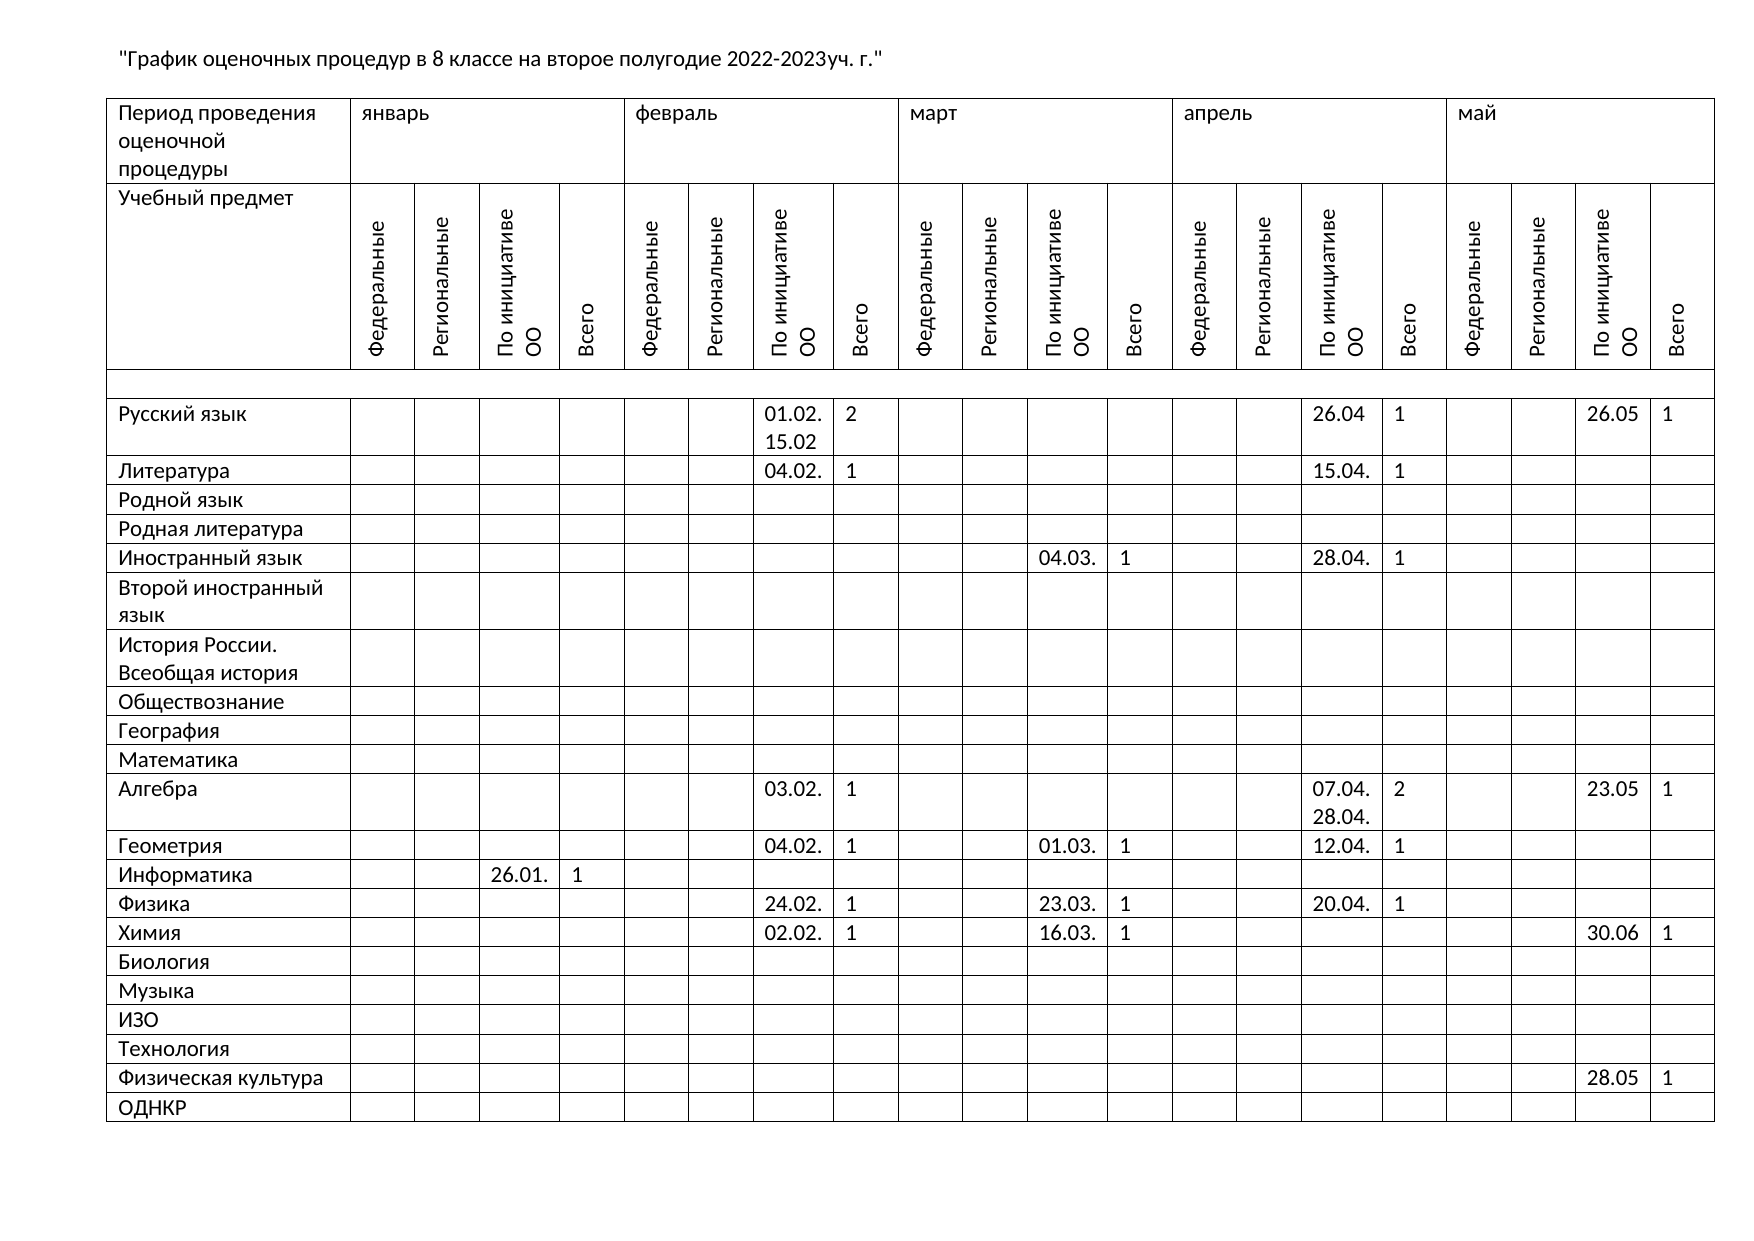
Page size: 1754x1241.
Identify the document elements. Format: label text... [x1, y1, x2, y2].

table_cell [834, 573, 898, 629]
table_cell [560, 1035, 624, 1062]
table_cell [1108, 976, 1172, 1004]
table_cell [1108, 774, 1172, 830]
table_cell [1651, 485, 1714, 513]
table_cell 1 [1383, 889, 1446, 917]
table_cell Алгебра [107, 774, 350, 830]
table_cell [625, 630, 688, 686]
table_cell 24.02. [754, 889, 833, 917]
table_cell [1028, 745, 1107, 773]
table_cell Родной язык [107, 485, 350, 513]
table_cell География [107, 716, 350, 744]
table_cell [1512, 831, 1575, 859]
table_cell По инициативе ОО [1302, 184, 1382, 369]
table_cell [963, 1064, 1027, 1092]
table_cell 30.06 [1576, 918, 1650, 946]
table_cell [1108, 399, 1172, 455]
table_cell [1512, 774, 1575, 830]
table_cell [560, 485, 624, 513]
table_cell [1512, 515, 1575, 542]
table_cell [351, 1064, 414, 1092]
table_cell [1237, 1005, 1301, 1033]
table_cell [351, 918, 414, 946]
table_cell [1447, 544, 1511, 572]
table_cell [1237, 745, 1301, 773]
table_cell [480, 485, 559, 513]
table_cell [689, 774, 753, 830]
table_cell [1028, 1064, 1107, 1092]
table_cell [754, 1035, 833, 1062]
table_cell [1576, 573, 1650, 629]
table_cell [899, 687, 962, 715]
table_cell [754, 716, 833, 744]
table_cell [560, 544, 624, 572]
table_cell [1028, 456, 1107, 484]
table_cell [1383, 1035, 1446, 1062]
table_cell [625, 573, 688, 629]
table_cell [754, 515, 833, 542]
table_cell [1576, 485, 1650, 513]
table_cell По инициативе ОО [1028, 184, 1107, 369]
table_cell 26.01. [480, 860, 559, 888]
table_cell [351, 544, 414, 572]
table_cell [963, 1093, 1027, 1121]
table_cell [1237, 918, 1301, 946]
table_cell 1 [1108, 831, 1172, 859]
table_cell [689, 831, 753, 859]
table_cell [625, 544, 688, 572]
table_cell [415, 716, 479, 744]
table_cell [480, 630, 559, 686]
table_cell [1576, 1035, 1650, 1062]
table_cell Математика [107, 745, 350, 773]
table_cell [963, 515, 1027, 542]
table_cell [834, 976, 898, 1004]
table_cell [625, 515, 688, 542]
table_cell [625, 774, 688, 830]
table_cell [1651, 860, 1714, 888]
table_cell Химия [107, 918, 350, 946]
table_cell [1173, 544, 1236, 572]
table_cell 1 [1651, 918, 1714, 946]
table_cell [560, 1093, 624, 1121]
table_cell [963, 1035, 1027, 1062]
table_header апрель [1173, 99, 1446, 182]
table_cell [1447, 918, 1511, 946]
table_cell [415, 889, 479, 917]
table_cell [1237, 831, 1301, 859]
table_cell 26.05 [1576, 399, 1650, 455]
table_cell Второй иностранный язык [107, 573, 350, 629]
table_cell [899, 1035, 962, 1062]
table_cell [1108, 860, 1172, 888]
table_cell [1512, 1064, 1575, 1092]
table_cell [1173, 1035, 1236, 1062]
table_cell [1028, 860, 1107, 888]
table_cell [415, 831, 479, 859]
table_cell [560, 515, 624, 542]
table_cell [1447, 774, 1511, 830]
table_cell [963, 687, 1027, 715]
table_cell [480, 716, 559, 744]
table_cell [689, 1005, 753, 1033]
table_cell [754, 485, 833, 513]
table_cell [754, 1093, 833, 1121]
table_cell [625, 1093, 688, 1121]
table_cell [1173, 573, 1236, 629]
table_cell [351, 485, 414, 513]
table_cell [1512, 687, 1575, 715]
table_cell 02.02. [754, 918, 833, 946]
table_cell [415, 976, 479, 1004]
table_cell [1173, 485, 1236, 513]
table_cell [625, 716, 688, 744]
table_cell [415, 860, 479, 888]
table_cell [1447, 485, 1511, 513]
table_cell 1 [1651, 1064, 1714, 1092]
table_cell [1576, 860, 1650, 888]
table_cell [560, 947, 624, 975]
table_cell [1237, 1035, 1301, 1062]
table_cell [1383, 687, 1446, 715]
table_cell [1237, 889, 1301, 917]
table_cell [1651, 456, 1714, 484]
text "График оценочных процедур в 8 классе на второе полугодие 2022-2023уч. г." [118, 44, 1636, 72]
table_cell [480, 889, 559, 917]
table_cell [689, 1093, 753, 1121]
table_cell [1383, 918, 1446, 946]
table_cell [1173, 1064, 1236, 1092]
table_cell [899, 1064, 962, 1092]
table_cell [1651, 1005, 1714, 1033]
table_cell [1028, 947, 1107, 975]
table_cell [754, 687, 833, 715]
table_cell [1237, 515, 1301, 542]
table_cell 1 [1108, 544, 1172, 572]
table_cell 1 [834, 918, 898, 946]
table_cell [1512, 889, 1575, 917]
table_cell [1237, 774, 1301, 830]
table_cell [1512, 544, 1575, 572]
table_cell [625, 947, 688, 975]
table_cell [351, 831, 414, 859]
table_cell [754, 860, 833, 888]
table_cell [963, 860, 1027, 888]
table_cell [1447, 1064, 1511, 1092]
table_cell 2 [834, 399, 898, 455]
table_cell [415, 918, 479, 946]
table_cell [480, 687, 559, 715]
table_cell [560, 456, 624, 484]
table_cell [689, 515, 753, 542]
table_cell [560, 889, 624, 917]
table_cell [351, 456, 414, 484]
table_cell [1173, 831, 1236, 859]
table_cell Литература [107, 456, 350, 484]
table_cell [1512, 399, 1575, 455]
table_cell [834, 630, 898, 686]
table_cell [1302, 1035, 1382, 1062]
table_cell [1028, 573, 1107, 629]
table_cell [560, 716, 624, 744]
table_cell [560, 687, 624, 715]
table_cell [415, 947, 479, 975]
table_cell [625, 1035, 688, 1062]
table_cell [625, 687, 688, 715]
table_cell [1108, 573, 1172, 629]
table_cell Информатика [107, 860, 350, 888]
table_cell Обществознание [107, 687, 350, 715]
table_cell 28.04. [1302, 544, 1382, 572]
table_cell 1 [834, 831, 898, 859]
table_cell [480, 831, 559, 859]
table_cell [351, 687, 414, 715]
table_cell [899, 860, 962, 888]
table_cell Всего [834, 184, 898, 369]
table_cell [415, 456, 479, 484]
table_cell [1651, 544, 1714, 572]
table_cell 1 [1383, 456, 1446, 484]
table_cell Иностранный язык [107, 544, 350, 572]
table_cell [1108, 716, 1172, 744]
table_cell 15.04. [1302, 456, 1382, 484]
table_cell [1383, 515, 1446, 542]
table_cell [1108, 1005, 1172, 1033]
table_cell [1302, 947, 1382, 975]
table_cell [899, 1005, 962, 1033]
table_cell Федеральные [1447, 184, 1511, 369]
table_cell [1512, 918, 1575, 946]
table_cell [1173, 1005, 1236, 1033]
table_cell [1512, 745, 1575, 773]
table_cell [415, 515, 479, 542]
table_cell [689, 573, 753, 629]
table_cell Геометрия [107, 831, 350, 859]
table_cell [1512, 976, 1575, 1004]
table_cell 23.03. [1028, 889, 1107, 917]
table_cell [351, 860, 414, 888]
table_cell Региональные [963, 184, 1027, 369]
table_cell [899, 399, 962, 455]
table_cell [415, 399, 479, 455]
table_cell [1512, 630, 1575, 686]
table_cell [415, 1035, 479, 1062]
table_cell [689, 860, 753, 888]
table_cell [1383, 947, 1446, 975]
table_cell [963, 745, 1027, 773]
table_cell [1028, 687, 1107, 715]
table_cell 04.03. [1028, 544, 1107, 572]
table_cell [480, 976, 559, 1004]
table_cell [351, 716, 414, 744]
table_cell [1512, 860, 1575, 888]
table_cell [1173, 889, 1236, 917]
table_cell [963, 456, 1027, 484]
table_cell [1576, 831, 1650, 859]
table_cell [351, 889, 414, 917]
table_cell [963, 774, 1027, 830]
table_cell [899, 889, 962, 917]
table_cell [1512, 485, 1575, 513]
table_cell [351, 630, 414, 686]
table_cell [1383, 1093, 1446, 1121]
table_cell Федеральные [625, 184, 688, 369]
table_cell [1108, 947, 1172, 975]
table_cell [625, 399, 688, 455]
table_cell [1512, 1093, 1575, 1121]
table_cell [1447, 947, 1511, 975]
table_cell Родная литература [107, 515, 350, 542]
table_cell [689, 485, 753, 513]
table_cell [625, 485, 688, 513]
table_cell [1651, 947, 1714, 975]
table_cell [754, 544, 833, 572]
table_cell [560, 1005, 624, 1033]
table_cell [1447, 573, 1511, 629]
table_cell [625, 745, 688, 773]
table_cell [415, 630, 479, 686]
table_cell [689, 1064, 753, 1092]
table_cell [689, 687, 753, 715]
table_cell [754, 947, 833, 975]
table_cell [1173, 1093, 1236, 1121]
table_cell Федеральные [1173, 184, 1236, 369]
table_header май [1447, 99, 1714, 182]
table_cell [689, 889, 753, 917]
table_cell [1447, 889, 1511, 917]
table_cell [1302, 630, 1382, 686]
table_cell [754, 976, 833, 1004]
table_cell [415, 1093, 479, 1121]
table_cell [1028, 774, 1107, 830]
table_cell [1028, 515, 1107, 542]
table_cell 2 [1383, 774, 1446, 830]
table_cell [689, 947, 753, 975]
table_cell [415, 544, 479, 572]
table_cell [899, 976, 962, 1004]
table_cell 20.04. [1302, 889, 1382, 917]
table_cell [1173, 976, 1236, 1004]
table_cell [560, 745, 624, 773]
table_cell 1 [1651, 399, 1714, 455]
table_cell [899, 573, 962, 629]
table_cell [625, 860, 688, 888]
table_cell [1447, 1035, 1511, 1062]
table_cell 04.02. [754, 456, 833, 484]
table_cell 1 [834, 774, 898, 830]
table_cell [1383, 976, 1446, 1004]
table_cell [1576, 630, 1650, 686]
table_cell [899, 831, 962, 859]
table_cell [754, 630, 833, 686]
table_cell Всего [560, 184, 624, 369]
table_cell Федеральные [899, 184, 962, 369]
table_cell [480, 774, 559, 830]
table_cell [1512, 573, 1575, 629]
table_cell [1237, 1064, 1301, 1092]
table_cell [480, 456, 559, 484]
table_cell [834, 1005, 898, 1033]
table_cell [1512, 1035, 1575, 1062]
table_cell 1 [1383, 544, 1446, 572]
table_cell [963, 976, 1027, 1004]
table_cell [1447, 456, 1511, 484]
table_cell [1651, 716, 1714, 744]
table_cell Региональные [689, 184, 753, 369]
table_cell [1447, 1093, 1511, 1121]
table_cell [1447, 745, 1511, 773]
table_cell [625, 831, 688, 859]
table_cell 1 [1108, 889, 1172, 917]
table_cell 12.04. [1302, 831, 1382, 859]
table_cell [1108, 1035, 1172, 1062]
table_cell [689, 630, 753, 686]
table_cell [899, 544, 962, 572]
table_cell [1447, 515, 1511, 542]
table_cell [1173, 515, 1236, 542]
table_cell 1 [1651, 774, 1714, 830]
table_cell [351, 1035, 414, 1062]
table_cell [1447, 716, 1511, 744]
table_cell [1302, 1005, 1382, 1033]
table_cell [560, 831, 624, 859]
table_cell Региональные [415, 184, 479, 369]
table_cell 23.05 [1576, 774, 1650, 830]
table_cell [1237, 573, 1301, 629]
table_cell [351, 1093, 414, 1121]
table_cell [689, 399, 753, 455]
table_cell [1237, 1093, 1301, 1121]
table_cell [480, 1035, 559, 1062]
table_cell [1108, 485, 1172, 513]
table_cell [1576, 947, 1650, 975]
table_cell Всего [1651, 184, 1714, 369]
table_cell [1173, 918, 1236, 946]
table_cell [1302, 515, 1382, 542]
table_cell [899, 1093, 962, 1121]
table_cell [560, 918, 624, 946]
table_cell [1173, 456, 1236, 484]
table_cell 16.03. [1028, 918, 1107, 946]
table_cell [1302, 860, 1382, 888]
table_cell [963, 716, 1027, 744]
table_cell [1576, 716, 1650, 744]
table_cell [1576, 1005, 1650, 1033]
table_cell [1383, 630, 1446, 686]
table_cell [834, 1035, 898, 1062]
table_cell [1108, 745, 1172, 773]
table_cell [834, 485, 898, 513]
table_header март [899, 99, 1172, 182]
table_cell История России. Всеобщая история [107, 630, 350, 686]
table_cell [1447, 630, 1511, 686]
table_cell [689, 716, 753, 744]
table_cell Физическая культура [107, 1064, 350, 1092]
table_cell [963, 630, 1027, 686]
table_cell [1302, 716, 1382, 744]
table_cell [1237, 544, 1301, 572]
table_cell [899, 630, 962, 686]
table_cell [351, 399, 414, 455]
table_cell [351, 515, 414, 542]
table_cell [1028, 716, 1107, 744]
table_cell [625, 1005, 688, 1033]
table_cell [625, 1064, 688, 1092]
table_cell [1576, 544, 1650, 572]
table_cell [689, 1035, 753, 1062]
table_cell [899, 745, 962, 773]
table_cell [480, 745, 559, 773]
table_cell [560, 399, 624, 455]
table_cell [1237, 687, 1301, 715]
table_cell [1028, 485, 1107, 513]
table_cell Региональные [1237, 184, 1301, 369]
table_cell [1576, 976, 1650, 1004]
table_cell [480, 399, 559, 455]
table_cell 28.05 [1576, 1064, 1650, 1092]
table_cell [1383, 1064, 1446, 1092]
table_cell [963, 918, 1027, 946]
table_cell [1028, 399, 1107, 455]
table_cell [754, 1064, 833, 1092]
table_cell [1447, 399, 1511, 455]
table_cell [1173, 687, 1236, 715]
table_cell [899, 456, 962, 484]
table_cell [834, 745, 898, 773]
table_cell [834, 716, 898, 744]
table_cell [1028, 1035, 1107, 1062]
table_cell [1302, 745, 1382, 773]
table_cell [1651, 573, 1714, 629]
table_cell По инициативе ОО [480, 184, 559, 369]
table_cell По инициативе ОО [754, 184, 833, 369]
table_cell 01.02. 15.02 [754, 399, 833, 455]
table_cell [899, 485, 962, 513]
table_cell [1383, 860, 1446, 888]
table_cell [415, 774, 479, 830]
table_cell Всего [1108, 184, 1172, 369]
table_cell [899, 918, 962, 946]
table_cell [415, 1005, 479, 1033]
table_cell 01.03. [1028, 831, 1107, 859]
table_cell [480, 1064, 559, 1092]
table_cell [1173, 947, 1236, 975]
table_cell Музыка [107, 976, 350, 1004]
table_cell [1237, 716, 1301, 744]
table_cell [899, 947, 962, 975]
table_cell [1237, 947, 1301, 975]
table_cell [1651, 831, 1714, 859]
table_cell [480, 918, 559, 946]
table_cell [1302, 1064, 1382, 1092]
table_cell [1028, 976, 1107, 1004]
table_cell [689, 918, 753, 946]
table_cell [1302, 687, 1382, 715]
table_cell [351, 745, 414, 773]
table_cell [625, 889, 688, 917]
table_cell [480, 1005, 559, 1033]
table_header Период проведения оценочной процедуры [107, 99, 350, 182]
table_cell [689, 745, 753, 773]
table_cell [1028, 1093, 1107, 1121]
table_cell [1237, 860, 1301, 888]
table_cell [1512, 456, 1575, 484]
table_cell Технология [107, 1035, 350, 1062]
table_cell [560, 976, 624, 1004]
table_header февраль [625, 99, 898, 182]
table_cell [754, 745, 833, 773]
table_cell [1576, 456, 1650, 484]
table_cell 1 [834, 889, 898, 917]
table_cell [1108, 1093, 1172, 1121]
table_cell ИЗО [107, 1005, 350, 1033]
table_cell [1173, 860, 1236, 888]
table_cell [1383, 485, 1446, 513]
table_cell [1447, 976, 1511, 1004]
table_cell [1302, 485, 1382, 513]
table_cell [480, 573, 559, 629]
table_cell [754, 1005, 833, 1033]
table_cell 1 [834, 456, 898, 484]
table_cell [1173, 630, 1236, 686]
table_cell [1512, 716, 1575, 744]
table_cell [625, 456, 688, 484]
table_cell ОДНКР [107, 1093, 350, 1121]
table_cell [560, 1064, 624, 1092]
table_cell Федеральные [351, 184, 414, 369]
table_cell [834, 947, 898, 975]
table_cell [689, 544, 753, 572]
table_cell [963, 947, 1027, 975]
table_cell [1383, 716, 1446, 744]
table_cell [480, 947, 559, 975]
table_cell [1651, 1093, 1714, 1121]
table_cell [1173, 399, 1236, 455]
table_cell [1651, 1035, 1714, 1062]
table_cell [1576, 889, 1650, 917]
table_cell [834, 515, 898, 542]
table_cell [415, 573, 479, 629]
table_cell [1302, 976, 1382, 1004]
table_cell [1447, 831, 1511, 859]
table_cell [351, 976, 414, 1004]
table_cell [1108, 456, 1172, 484]
table_cell [107, 370, 1714, 398]
table_cell [560, 774, 624, 830]
table_cell [1651, 889, 1714, 917]
table_cell [834, 687, 898, 715]
table_cell [1383, 573, 1446, 629]
table_cell 1 [1108, 918, 1172, 946]
table_cell [560, 573, 624, 629]
table_cell [1302, 918, 1382, 946]
table_cell [754, 573, 833, 629]
table_cell [1383, 1005, 1446, 1033]
table_cell [1576, 745, 1650, 773]
table_cell [1173, 774, 1236, 830]
table_cell [351, 1005, 414, 1033]
table_cell [1651, 630, 1714, 686]
table_cell [351, 774, 414, 830]
table_cell [1302, 1093, 1382, 1121]
table_cell 04.02. [754, 831, 833, 859]
table_cell Биология [107, 947, 350, 975]
table_cell [1237, 630, 1301, 686]
table_cell [1302, 573, 1382, 629]
table_cell Региональные [1512, 184, 1575, 369]
table_cell [351, 947, 414, 975]
table_cell [1108, 1064, 1172, 1092]
table_cell [1237, 399, 1301, 455]
table_cell [1447, 1005, 1511, 1033]
table_cell 1 [1383, 831, 1446, 859]
table_cell 1 [560, 860, 624, 888]
table_cell [1447, 860, 1511, 888]
table_cell Физика [107, 889, 350, 917]
table_cell [625, 976, 688, 1004]
table_cell [1108, 630, 1172, 686]
table_cell [689, 976, 753, 1004]
table_cell [834, 1093, 898, 1121]
table_cell [834, 1064, 898, 1092]
table_cell 1 [1383, 399, 1446, 455]
table_cell [899, 515, 962, 542]
table_cell [1512, 947, 1575, 975]
table_cell [1576, 687, 1650, 715]
table_cell Всего [1383, 184, 1446, 369]
table_cell [480, 1093, 559, 1121]
table_cell [1237, 485, 1301, 513]
table_cell [1383, 745, 1446, 773]
table_cell [1237, 976, 1301, 1004]
table_cell [1028, 630, 1107, 686]
table_cell [1576, 1093, 1650, 1121]
table_cell [1028, 1005, 1107, 1033]
table_cell [963, 485, 1027, 513]
table_cell [415, 1064, 479, 1092]
table_cell [963, 399, 1027, 455]
table_cell [899, 716, 962, 744]
table_cell [351, 573, 414, 629]
table_cell [963, 1005, 1027, 1033]
table_cell [480, 515, 559, 542]
table_cell [480, 544, 559, 572]
table_cell [1651, 687, 1714, 715]
table_cell 03.02. [754, 774, 833, 830]
table_cell [1447, 687, 1511, 715]
table_header январь [351, 99, 624, 182]
table_cell Учебный предмет [107, 184, 350, 369]
table_cell [625, 918, 688, 946]
table_cell [834, 860, 898, 888]
table_cell [1108, 515, 1172, 542]
table_cell [1237, 456, 1301, 484]
table_cell [963, 573, 1027, 629]
table_cell 26.04 [1302, 399, 1382, 455]
table_cell [963, 831, 1027, 859]
table_cell [834, 544, 898, 572]
table_cell [1173, 716, 1236, 744]
table_cell 07.04. 28.04. [1302, 774, 1382, 830]
table_cell [415, 687, 479, 715]
table_cell [899, 774, 962, 830]
table_cell [1512, 1005, 1575, 1033]
table_cell Русский язык [107, 399, 350, 455]
table_cell [963, 544, 1027, 572]
table_cell [963, 889, 1027, 917]
table_cell [1651, 976, 1714, 1004]
table_cell [1651, 515, 1714, 542]
table_cell [1576, 515, 1650, 542]
table_cell [415, 745, 479, 773]
table_cell [560, 630, 624, 686]
table_cell [415, 485, 479, 513]
table_cell По инициативе ОО [1576, 184, 1650, 369]
table_cell [1651, 745, 1714, 773]
table_cell [1173, 745, 1236, 773]
table_cell [1108, 687, 1172, 715]
table_cell [689, 456, 753, 484]
